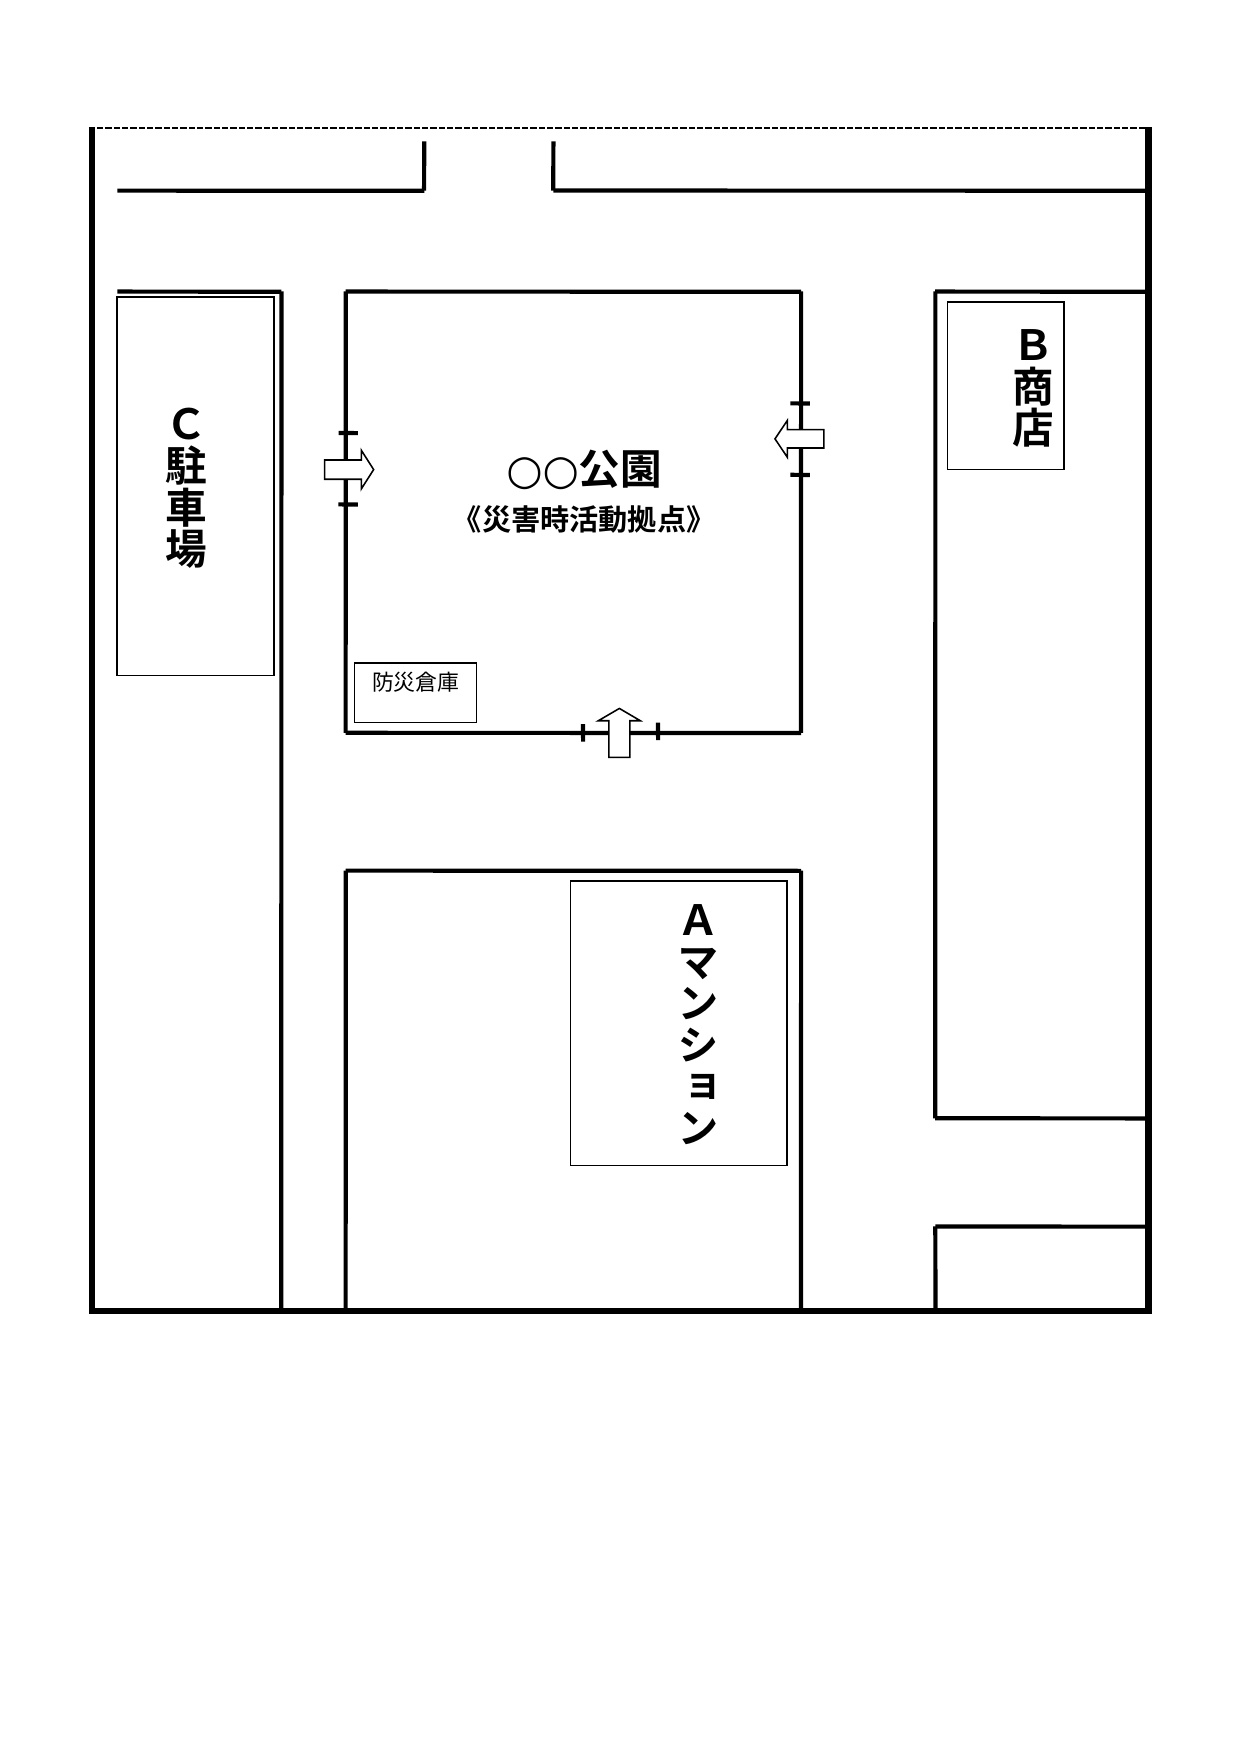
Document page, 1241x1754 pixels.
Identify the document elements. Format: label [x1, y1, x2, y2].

table_cell [95, 127, 1145, 1308]
